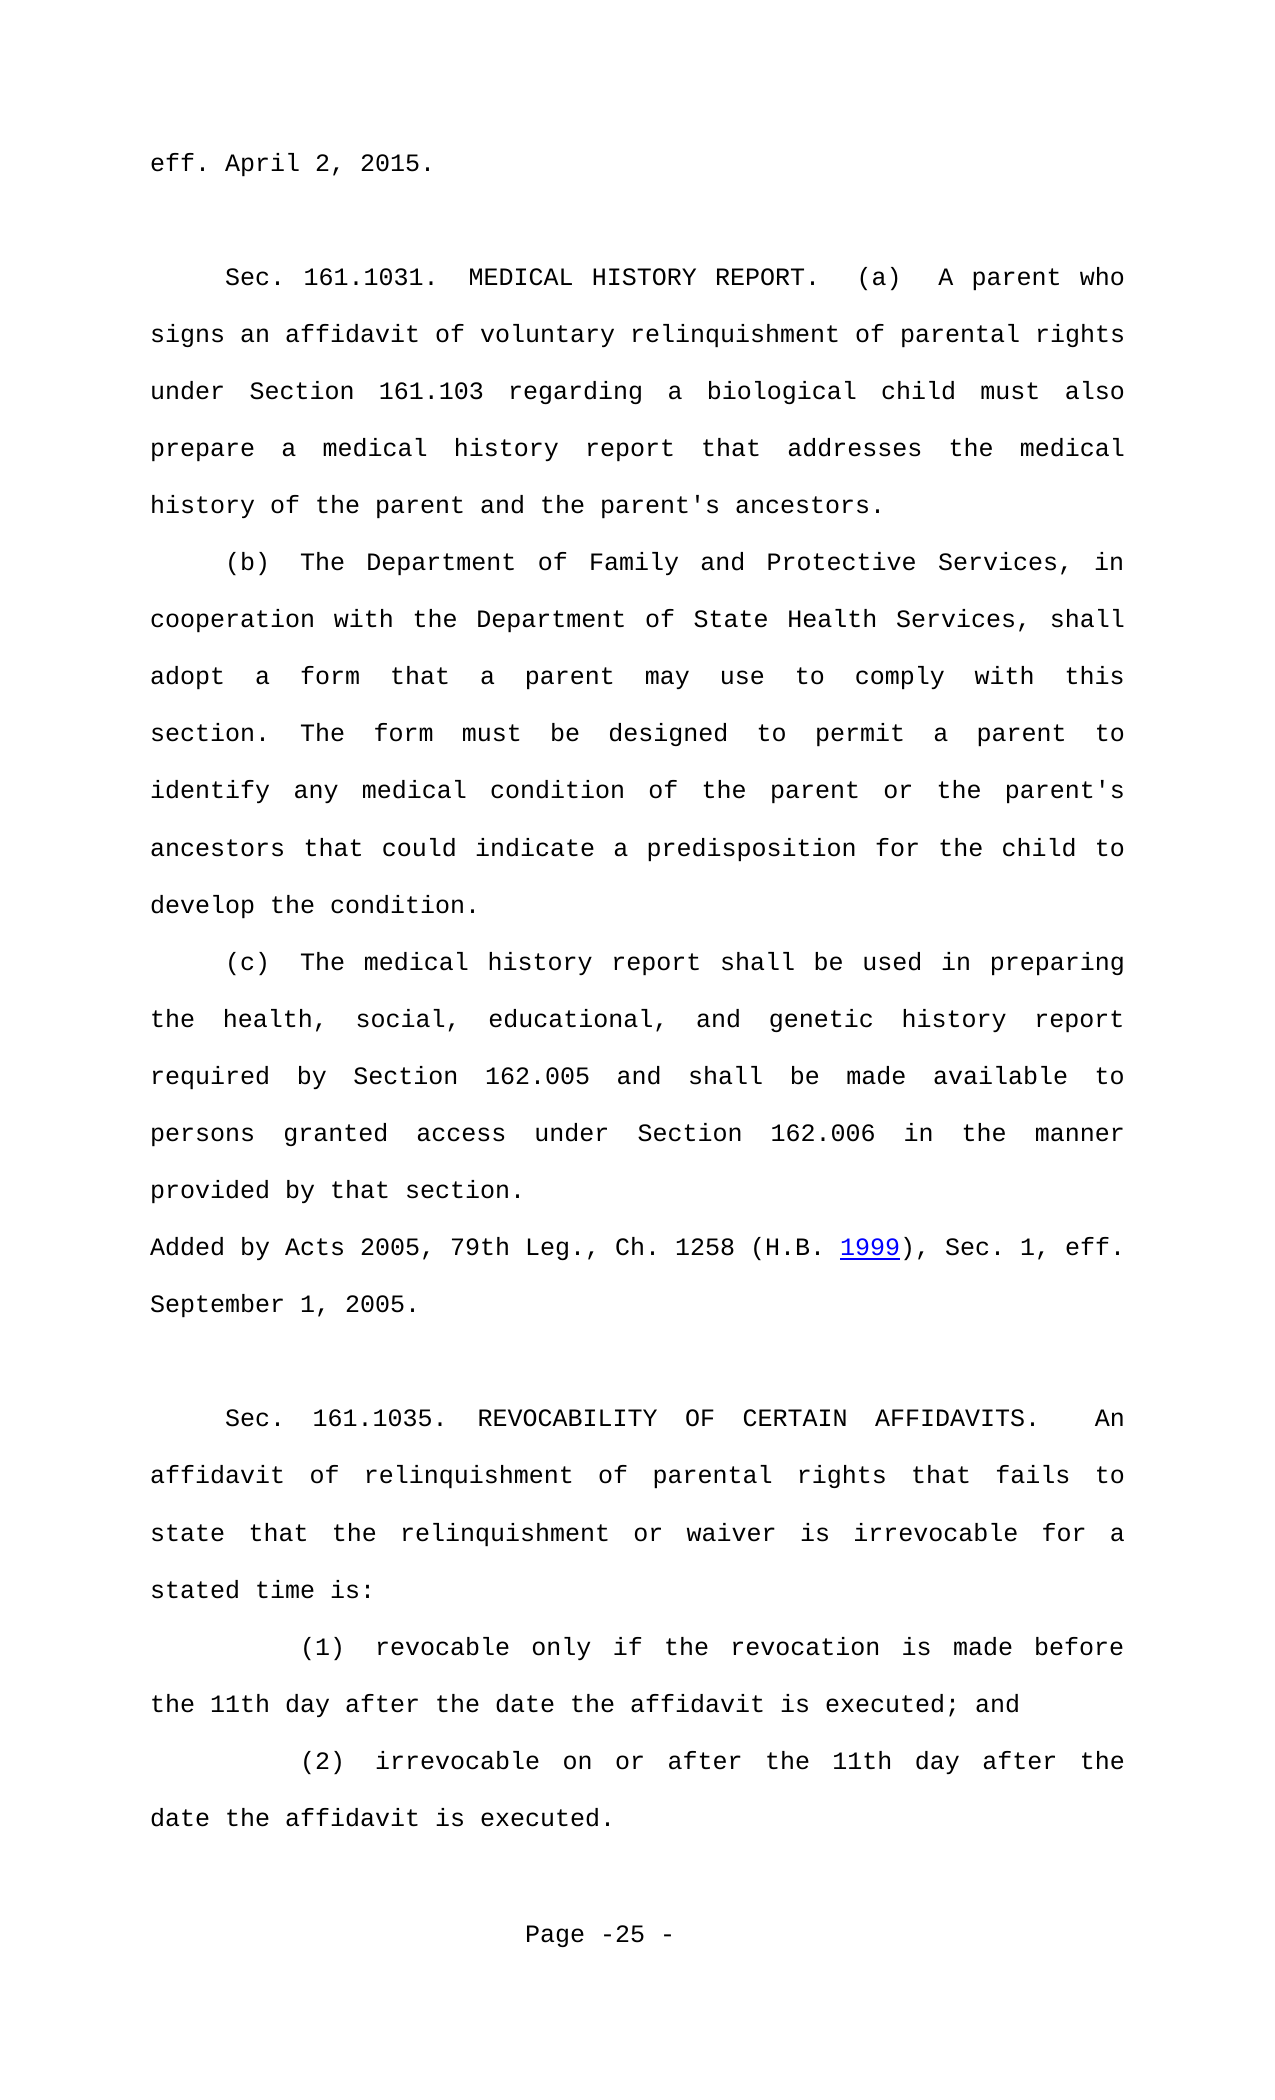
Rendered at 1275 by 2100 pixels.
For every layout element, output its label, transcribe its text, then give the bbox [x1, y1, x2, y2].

text Sec. 161.1035. REVOCABILITY OF CERTAIN AFFIDAVITS. An affidavit of relinquishment of parental rights that fails to state that the relinquishment or waiver is irrevocable for a stated time is: [150, 1406, 1125, 1606]
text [150, 150, 1125, 178]
text (1) revocable only if the revocation is made before the 11th day after the date the affidavit is executed; and [150, 1634, 1125, 1720]
text Added by Acts 2005, 79th Leg., Ch. 1258 (H.B. 1999), Sec. 1, eff. September 1, 2005. [150, 1234, 1125, 1320]
text (2) irrevocable on or after the 11th day after the date the affidavit is executed. [150, 1748, 1125, 1834]
text (b) The Department of Family and Protective Services, in cooperation with the Department of State Health Services, shall adopt a form that a parent may use to comply with this section. The form must be designed to permit a parent to identify any medical condition of the parent or the parent's ancestors that could indicate a predisposition for the child to develop the condition. [150, 549, 1125, 921]
text Sec. 161.1031. MEDICAL HISTORY REPORT. (a) A parent who signs an affidavit of voluntary relinquishment of parental rights under Section 161.103 regarding a biological child must also prepare a medical history report that addresses the medical history of the parent and the parent's ancestors. [150, 264, 1125, 521]
text (c) The medical history report shall be used in preparing the health, social, educational, and genetic history report required by Section 162.005 and shall be made available to persons granted access under Section 162.006 in the manner provided by that section. [150, 949, 1125, 1206]
